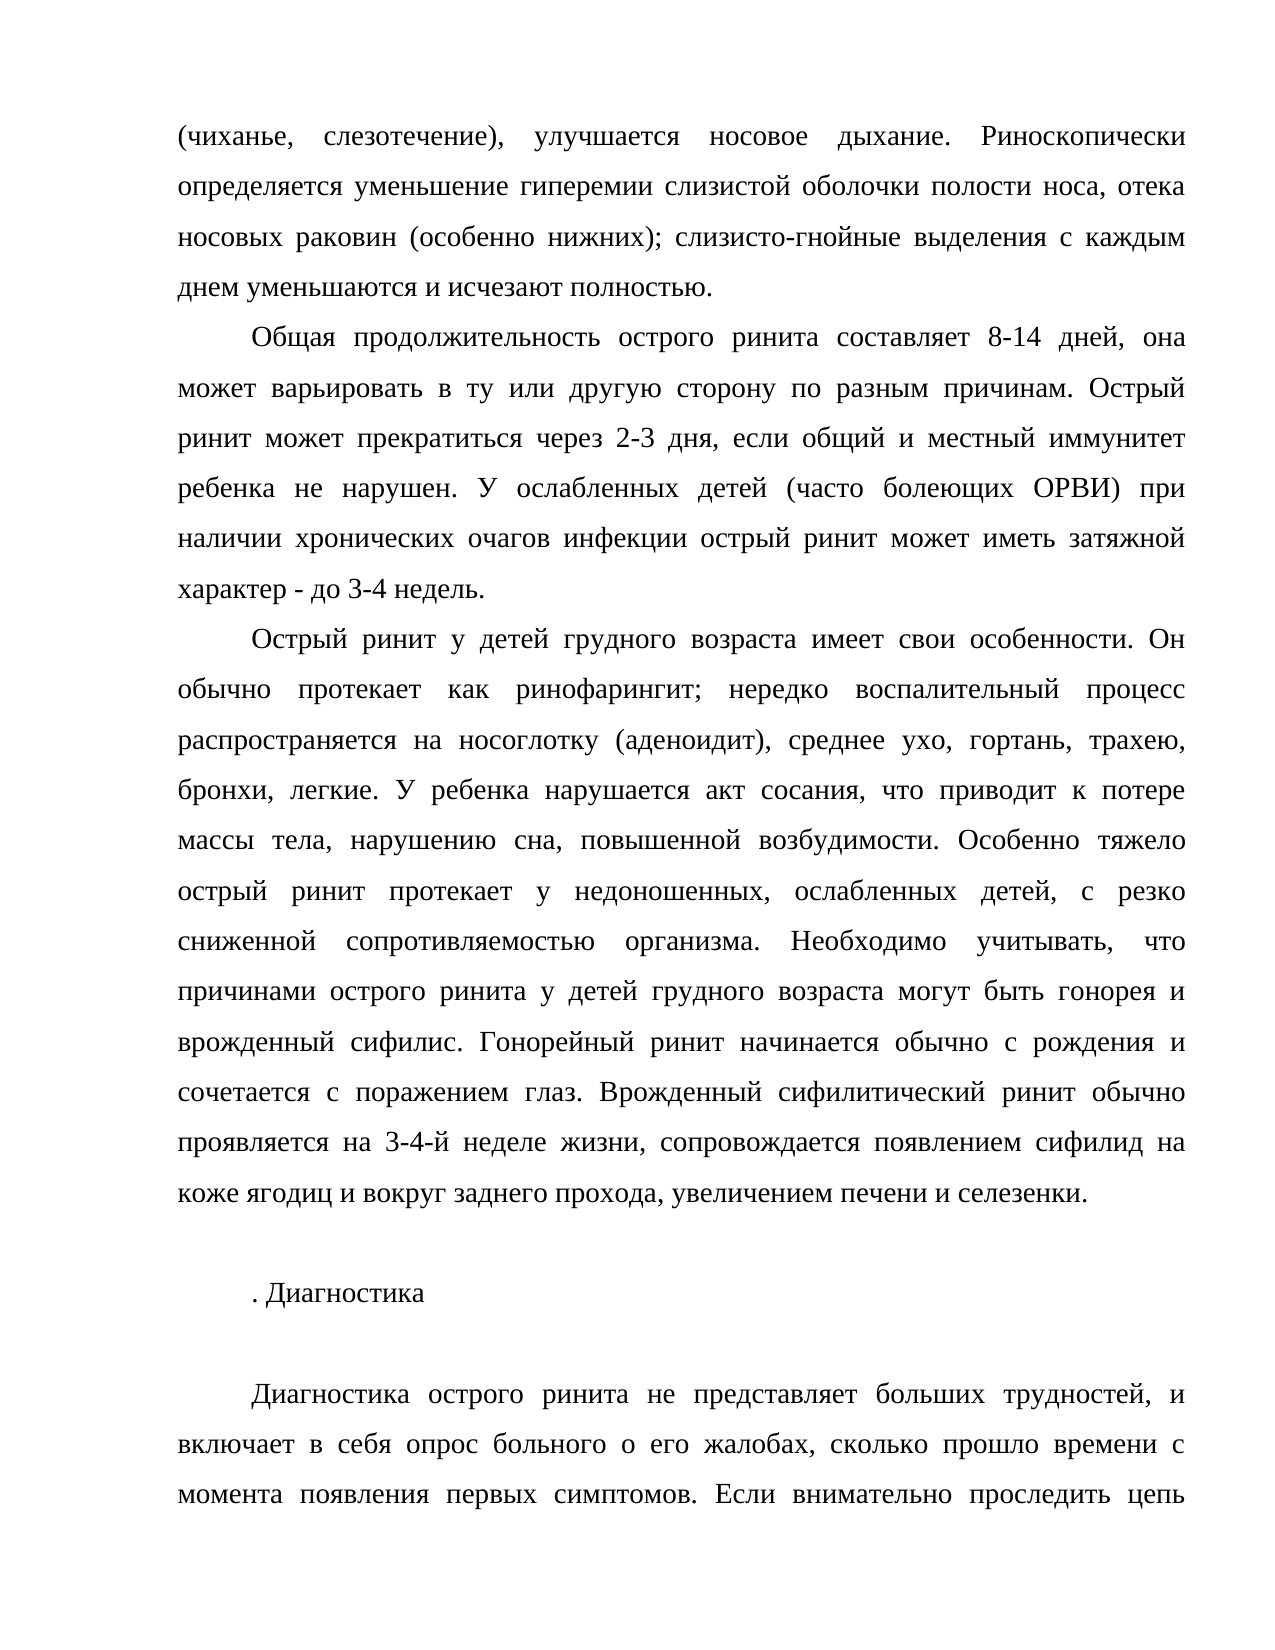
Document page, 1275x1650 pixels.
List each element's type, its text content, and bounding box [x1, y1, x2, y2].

text . Диагностика [177, 1275, 1186, 1309]
text Острый ринит у детей грудного возраста имеет свои особенности. Он обычно протекает как ринофарингит; нередко воспалительный процесс распространяется на носоглотку (аденоидит), среднее ухо, гортань, трахею, бронхи, легкие. У ребенка нарушается акт сосания, что приводит к потере массы тела, нарушению сна, повышенной возбудимости. Особенно тяжело острый ринит протекает у недоношенных, ослабленных детей, с резко сниженной сопротивляемостью организма. Необходимо учитывать, что причинами острого ринита у детей грудного возраста могут быть гонорея и врожденный сифилис. Гонорейный ринит начинается обычно с рождения и сочетается с поражением глаз. Врожденный сифилитический ринит обычно проявляется на 3-4-й неделе жизни, сопровождается появлением сифилид на коже ягодиц и вокруг заднего прохода, увеличением печени и селезенки. [177, 621, 1186, 1208]
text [177, 1376, 1186, 1510]
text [177, 118, 1186, 303]
text Общая продолжительность острого ринита составляет 8-14 дней, она может варьировать в ту или другую сторону по разным причинам. Острый ринит может прекратиться через 2-3 дня, если общий и местный иммунитет ребенка не нарушен. У ослабленных детей (часто болеющих ОРВИ) при наличии хронических очагов инфекции острый ринит может иметь затяжной характер - до 3-4 недель. [177, 319, 1186, 604]
